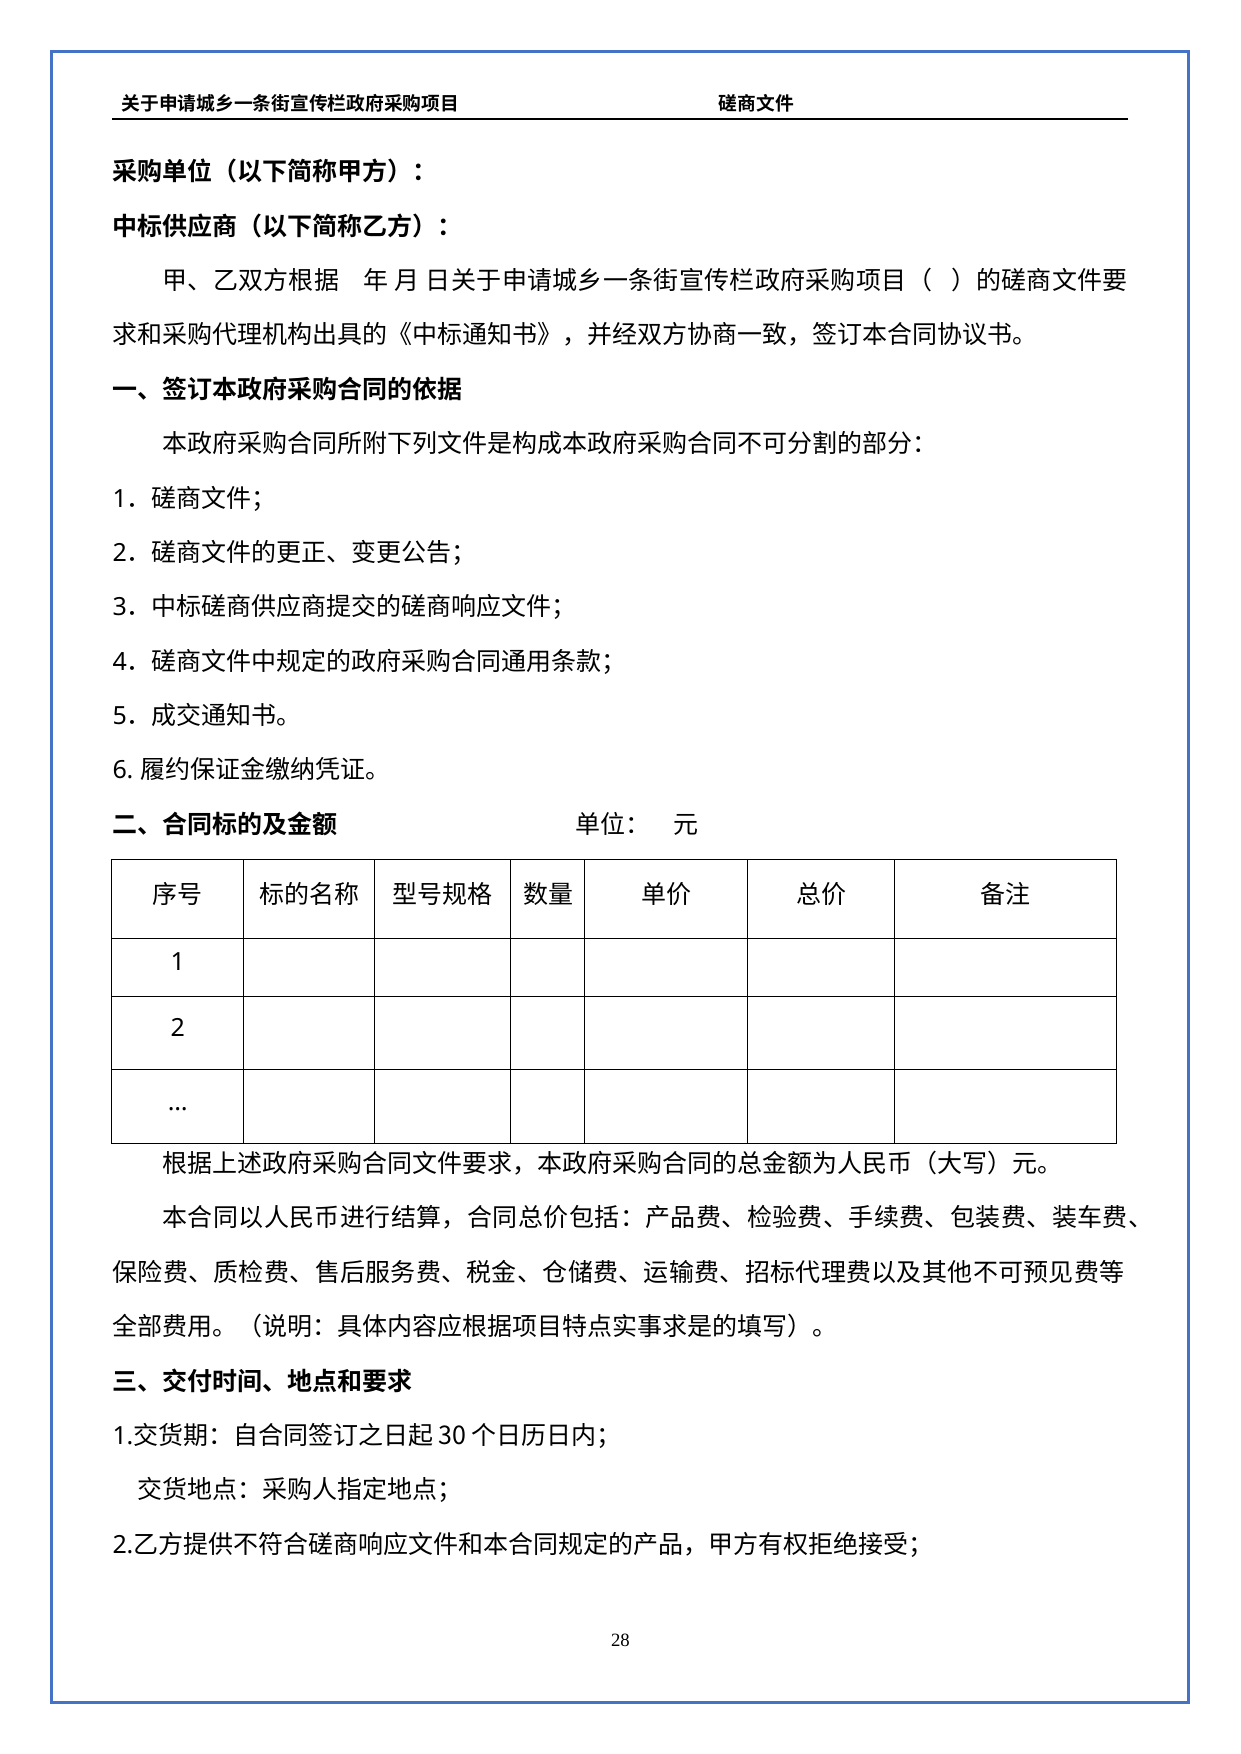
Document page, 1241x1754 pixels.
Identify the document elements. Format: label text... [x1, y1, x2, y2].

text 6. 履约保证金缴纳凭证。 [112, 750, 1128, 786]
table_cell [748, 939, 894, 996]
table_header 数量 [511, 860, 584, 937]
table_header 总价 [748, 860, 894, 937]
text 2．磋商文件的更正、变更公告； [112, 532, 1128, 569]
text 2.乙方提供不符合磋商响应文件和本合同规定的产品，甲方有权拒绝接受； [112, 1524, 1128, 1560]
table_cell [585, 997, 747, 1069]
text 本政府采购合同所附下列文件是构成本政府采购合同不可分割的部分： [112, 424, 1128, 460]
table_header 型号规格 [375, 860, 510, 937]
table_cell [375, 939, 510, 996]
table_cell [895, 1070, 1116, 1142]
text 3．中标磋商供应商提交的磋商响应文件； [112, 587, 1128, 623]
table_cell … [112, 1070, 243, 1142]
table_cell [895, 939, 1116, 996]
text 5．成交通知书。 [112, 696, 1128, 732]
table_cell [244, 997, 374, 1069]
table_cell [748, 1070, 894, 1142]
table_header 备注 [895, 860, 1116, 937]
table_cell [585, 939, 747, 996]
table_header 序号 [112, 860, 243, 937]
table_cell [244, 1070, 374, 1142]
table_cell [748, 997, 894, 1069]
text 本合同以人民币进行结算，合同总价包括：产品费、检验费、手续费、包装费、装车费、保险费、质检费、售后服务费、税金、仓储费、运输费、招标代理费以及其他不可预见费等全部费用。（说明：具体内容应根据项目特点实事求是的填写）。 [112, 1198, 1128, 1343]
text 4．磋商文件中规定的政府采购合同通用条款； [112, 641, 1128, 677]
text 交货地点：采购人指定地点； [112, 1470, 1128, 1506]
text 根据上述政府采购合同文件要求，本政府采购合同的总金额为人民币（大写）元。 [112, 1143, 1128, 1180]
table_cell [511, 997, 584, 1069]
table_cell [511, 1070, 584, 1142]
table_cell [375, 1070, 510, 1142]
text 二、合同标的及金额 单位： 元 [112, 804, 1128, 841]
table_cell 2 [112, 997, 243, 1069]
table_cell [895, 997, 1116, 1069]
text 1．磋商文件； [112, 478, 1128, 514]
table_header 标的名称 [244, 860, 374, 937]
table_cell 1 [112, 939, 243, 996]
text 中标供应商（以下简称乙方）： [112, 206, 1128, 242]
text 甲、乙双方根据 年 月 日关于申请城乡一条街宣传栏政府采购项目（ ）的磋商文件要求和采购代理机构出具的《中标通知书》，并经双方协商一致，签订本合同协议书。 [112, 261, 1128, 351]
table_cell [585, 1070, 747, 1142]
text 三、交付时间、地点和要求 [112, 1361, 1128, 1397]
table_cell [511, 939, 584, 996]
table_cell [375, 997, 510, 1069]
text 采购单位（以下简称甲方）： [112, 152, 1128, 188]
text 1.交货期：自合同签订之日起30个日历日内； [112, 1415, 1128, 1452]
text 一、签订本政府采购合同的依据 [112, 369, 1128, 406]
table_cell [244, 939, 374, 996]
table_header 单价 [585, 860, 747, 937]
